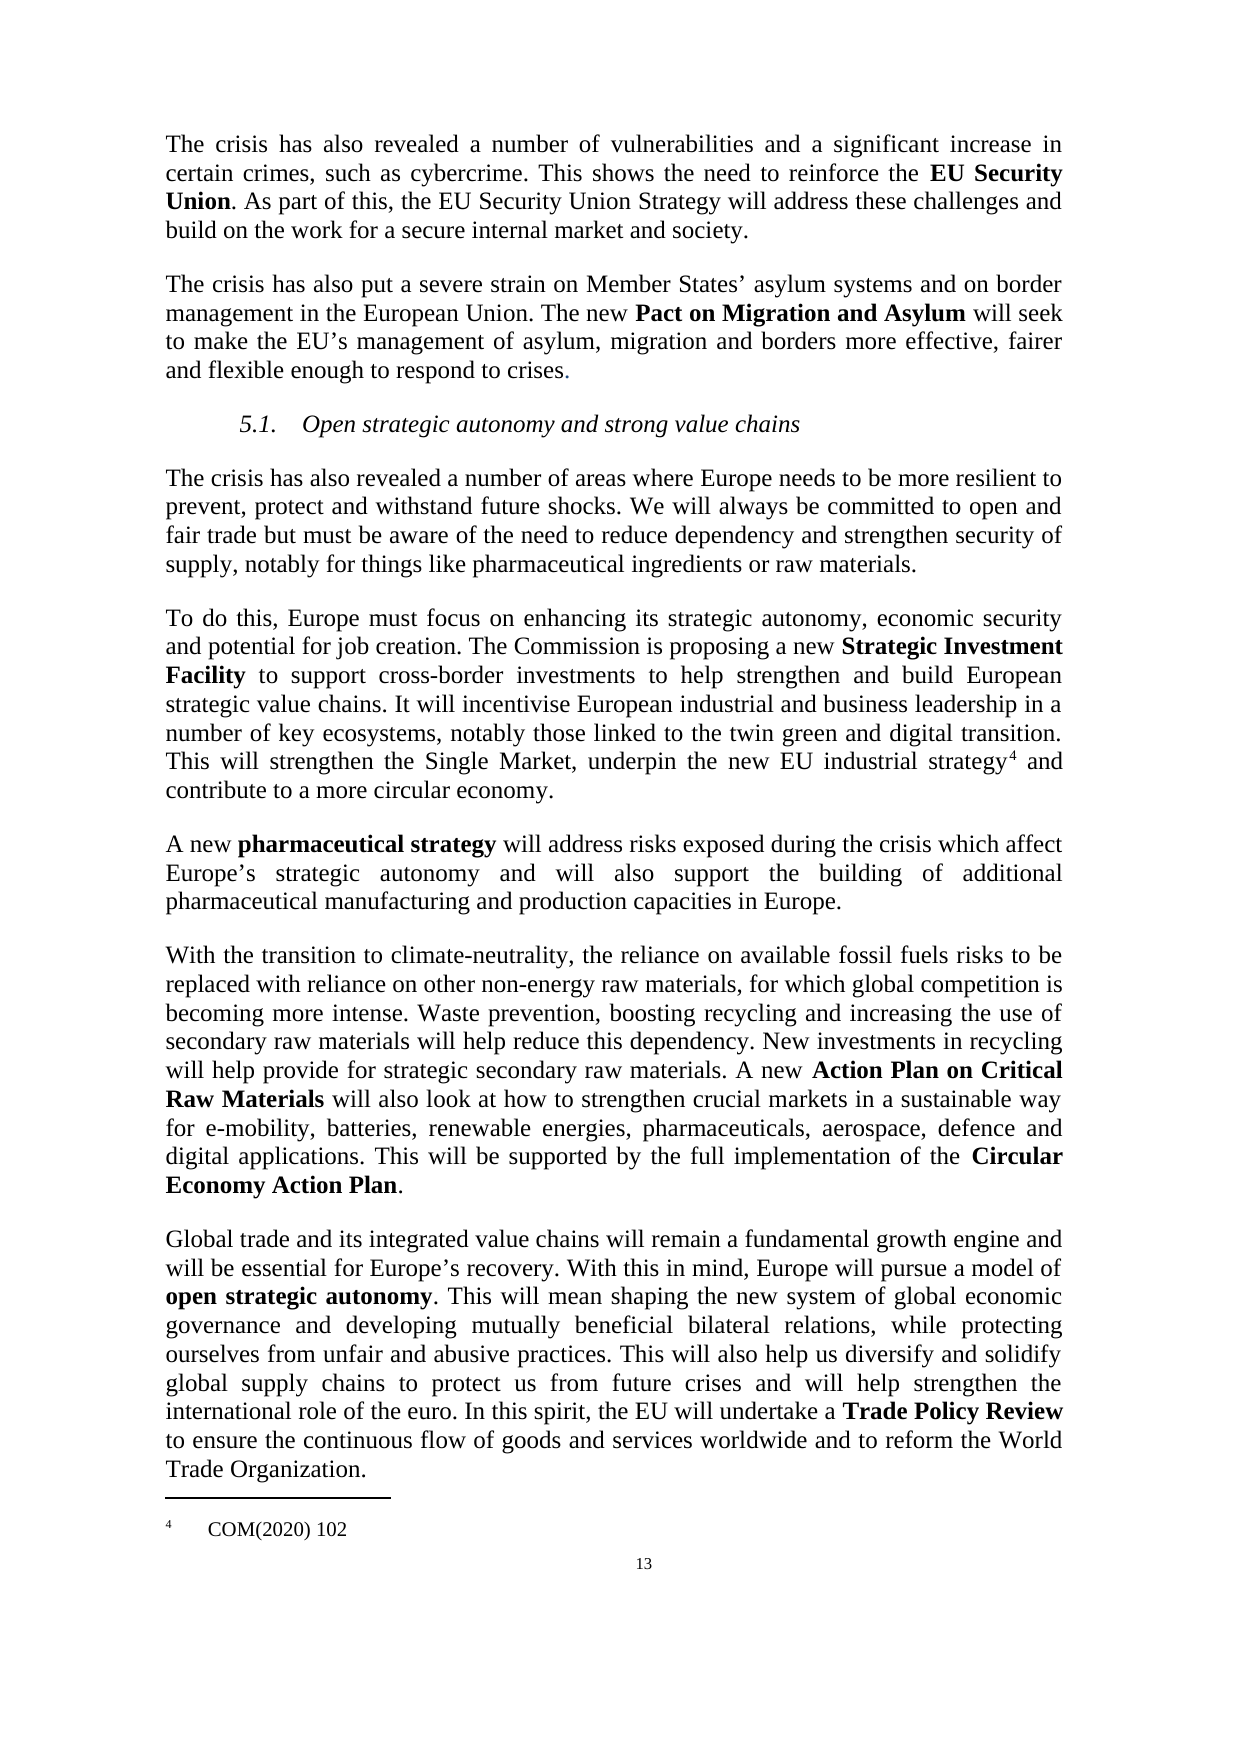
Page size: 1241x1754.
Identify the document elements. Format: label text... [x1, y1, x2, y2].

text The crisis has also put a severe strain on Member States’ asylum systems and on border management in the European Union. The new Pact on Migration and Asylum will seek to make the EU’s management of asylum, migration and borders more effective, fairer and flexible enough to respond to crises. [165, 269, 1063, 384]
text With the transition to climate-neutrality, the reliance on available fossil fuels risks to be replaced with reliance on other non-energy raw materials, for which global competition is becoming more intense. Waste prevention, boosting recycling and increasing the use of secondary raw materials will help reduce this dependency. New investments in recycling will help provide for strategic secondary raw materials. A new Action Plan on Critical Raw Materials will also look at how to strengthen crucial markets in a sustainable way for e-mobility, batteries, renewable energies, pharmaceuticals, aerospace, defence and digital applications. This will be supported by the full implementation of the Circular Economy Action Plan. [165, 940, 1063, 1199]
text The crisis has also revealed a number of vulnerabilities and a significant increase in certain crimes, such as cybercrime. This shows the need to reinforce the EU Security Union. As part of this, the EU Security Union Strategy will address these challenges and build on the work for a secure internal market and society. [165, 129, 1063, 244]
text The crisis has also revealed a number of areas where Europe needs to be more resilient to prevent, protect and withstand future shocks. We will always be committed to open and fair trade but must be aware of the need to reduce dependency and strengthen security of supply, notably for things like pharmaceutical ingredients or raw materials. [165, 463, 1063, 578]
text A new pharmaceutical strategy will address risks exposed during the crisis which affect Europe’s strategic autonomy and will also support the building of additional pharmaceutical manufacturing and production capacities in Europe. [165, 829, 1063, 915]
subtitle Open strategic autonomy and strong value chains [239, 409, 1063, 438]
text Global trade and its integrated value chains will remain a fundamental growth engine and will be essential for Europe’s recovery. With this in mind, Europe will pursue a model of open strategic autonomy. This will mean shaping the new system of global economic governance and developing mutually beneficial bilateral relations, while protecting ourselves from unfair and abusive practices. This will also help us diversify and solidify global supply chains to protect us from future crises and will help strengthen the international role of the euro. In this spirit, the EU will undertake a Trade Policy Review to ensure the continuous flow of goods and services worldwide and to reform the World Trade Organization. [165, 1224, 1063, 1483]
text To do this, Europe must focus on enhancing its strategic autonomy, economic security and potential for job creation. The Commission is proposing a new Strategic Investment Facility to support cross-border investments to help strengthen and build European strategic value chains. It will incentivise European industrial and business leadership in a number of key ecosystems, notably those linked to the twin green and digital transition. This will strengthen the Single Market, underpin the new EU industrial strategy and contribute to a more circular economy. [165, 603, 1063, 804]
